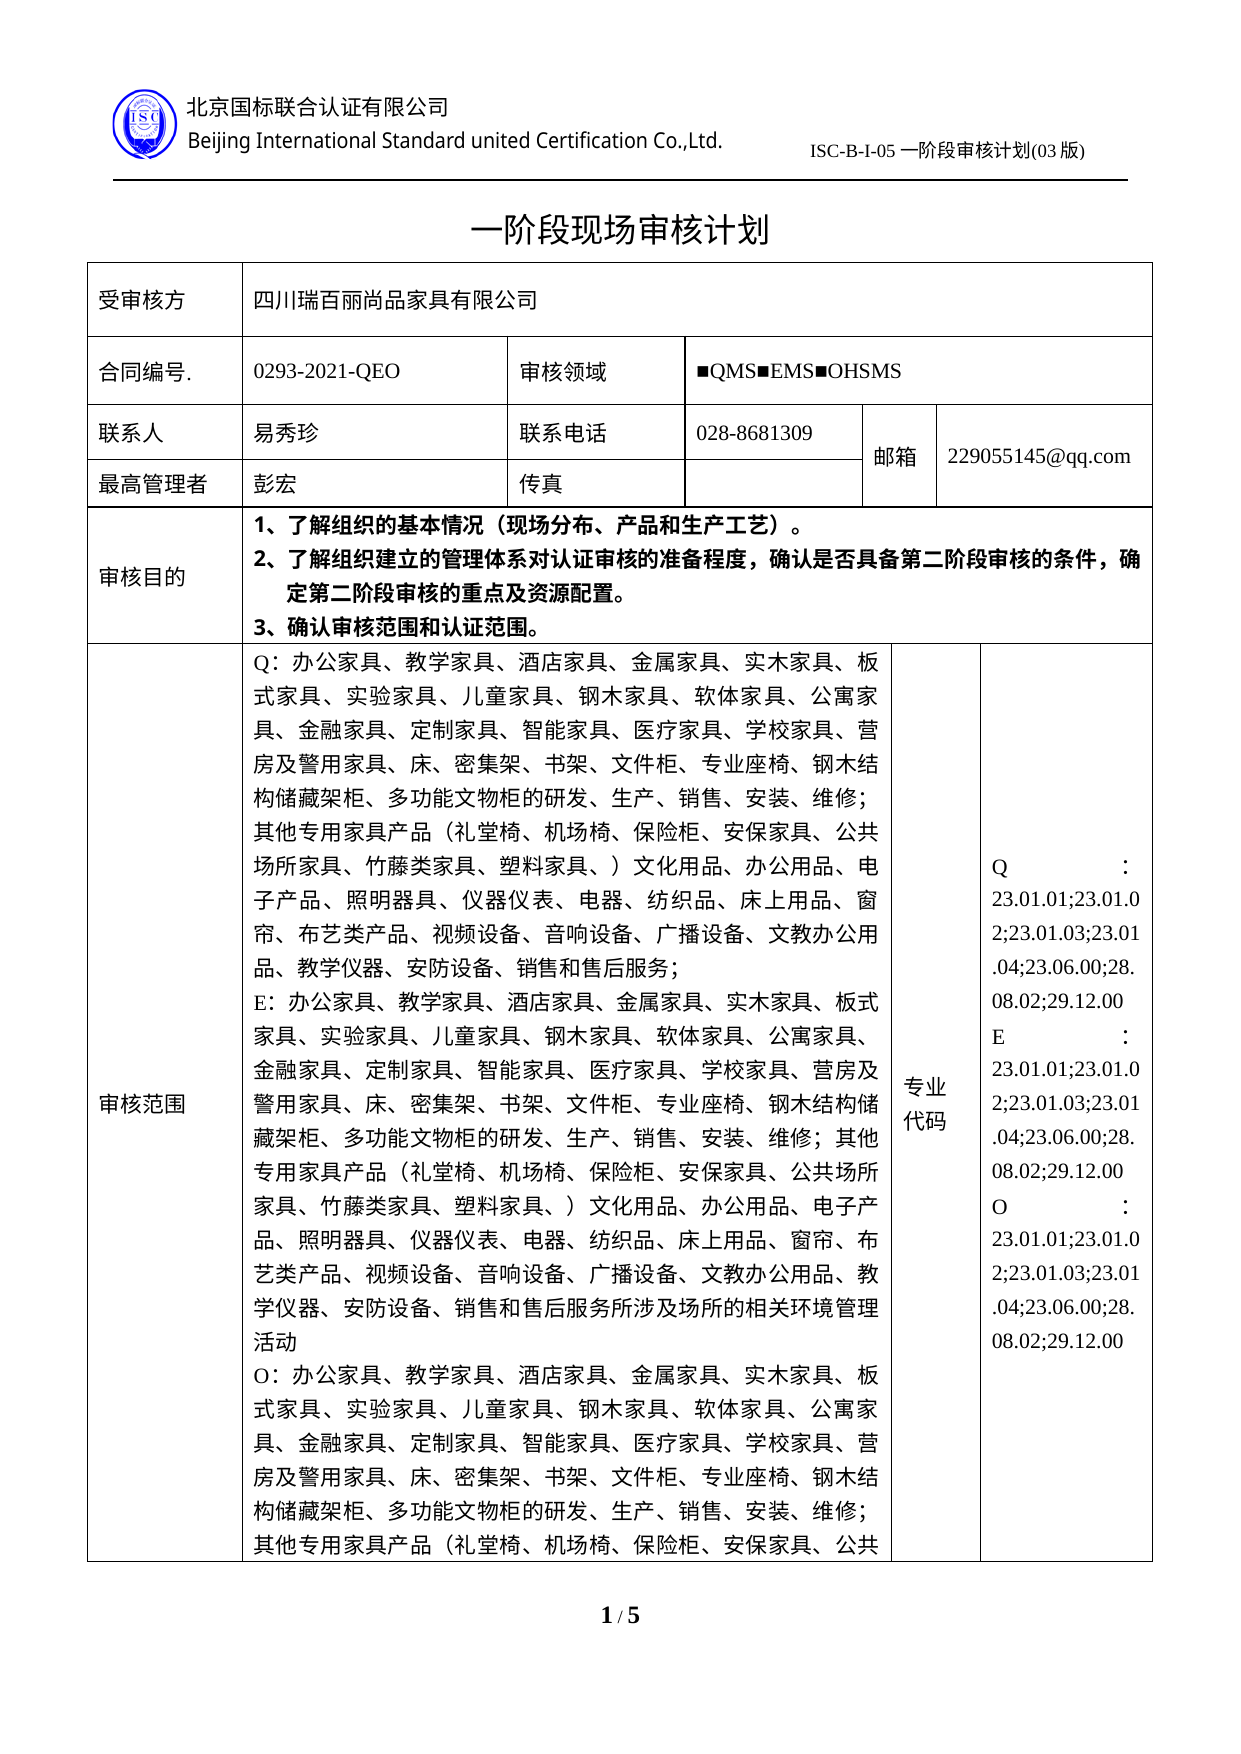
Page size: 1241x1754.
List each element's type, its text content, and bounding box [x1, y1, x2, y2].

table_header 受审核方 [88, 263, 242, 336]
table_cell 审核领域 [508, 337, 684, 404]
table_cell ■QMS■EMS■OHSMS [686, 337, 1152, 404]
picture [112, 89, 180, 158]
table_cell Q：办公家具、教学家具、酒店家具、金属家具、实木家具、板式家具、实验家具、儿童家具、钢木家具、软体家具、公寓家具、金融家具、定制家具、智能家具、医疗家具、学校家具、营房及警用家具、床、密集架、书架、文件柜、专业座椅、钢木结构储藏架柜、多功能文物柜的研发、生产、销售、安装、维修；其他专用家具产品（礼堂椅、机场椅、保险柜、安保家具、公共场所家具、竹藤类家具、塑料家具、）文化用品、办公用品、电子产品、照明器具、仪器仪表、电器、纺织品、床上用品、窗帘、布艺类产品、视频设备、音响设备、广播设备、文教办公用品、教学仪器、安防设备、销售和售后服务； E：办公家具、教学家具、酒店家具、金属家具、实木家具、板式家具、实验家具、儿童家具、钢木家具、软体家具、公寓家具、金融家具、定制家具、智能家具、医疗家具、学校家具、营房及警用家具、床、密集架、书架、文件柜、专业座椅、钢木结构储藏架柜、多功能文物柜的研发、生产、销售、安装、维修；其他专用家具产品（礼堂椅、机场椅、保险柜、安保家具、公共场所家具、竹藤类家具、塑料家具、）文化用品、办公用品、电子产品、照明器具、仪器仪表、电器、纺织品、床上用品、窗帘、布艺类产品、视频设备、音响设备、广播设备、文教办公用品、教学仪器、安防设备、销售和售后服务所涉及场所的相关环境管理活动 O：办公家具、教学家具、酒店家具、金属家具、实木家具、板式家具、实验家具、儿童家具、钢木家具、软体家具、公寓家具、金融家具、定制家具、智能家具、医疗家具、学校家具、营房及警用家具、床、密集架、书架、文件柜、专业座椅、钢木结构储藏架柜、多功能文物柜的研发、生产、销售、安装、维修；其他专用家具产品（礼堂椅、机场椅、保险柜、安保家具、公共场所家具、竹藤类家具、塑料家具、）文化用品、办公用品、电子产品、照明器具、仪器仪表、电器、纺织品、床上用品、窗帘、布艺类产品、视频设备、音响设备、广播设备、文教办公用品、教学仪器、安防设备、销售和售后服务所涉及场所的相关职业健康安全管理活动 [243, 644, 891, 1561]
table_cell Q：23.01.01;23.01.02;23.01.03;23.01.04;23.06.00;28.08.02;29.12.00 E：23.01.01;23.01.02;23.01.03;23.01.04;23.06.00;28.08.02;29.12.00 O：23.01.01;23.01.02;23.01.03;23.01.04;23.06.00;28.08.02;29.12.00 [981, 644, 1152, 1561]
table_cell 229055145@qq.com [937, 405, 1152, 506]
table_cell 审核范围 [88, 644, 242, 1561]
table_cell 1、了解组织的基本情况（现场分布、产品和生产工艺）。 2、了解组织建立的管理体系对认证审核的准备程度，确认是否具备第二阶段审核的条件，确定第二阶段审核的重点及资源配置。 3、确认审核范围和认证范围。 [243, 508, 1152, 643]
table_cell 合同编号. [88, 337, 242, 404]
table_cell 联系电话 [508, 405, 684, 459]
table_header 四川瑞百丽尚品家具有限公司 [243, 263, 1152, 336]
table_cell 彭宏 [243, 460, 507, 506]
table_cell 最高管理者 [88, 460, 242, 506]
table_cell 联系人 [88, 405, 242, 459]
table_cell 专业 代码 [892, 644, 980, 1561]
table_cell 0293-2021-QEO [243, 337, 507, 404]
table_cell 审核目的 [88, 508, 242, 643]
table_cell 邮箱 [863, 405, 936, 506]
table_cell 易秀珍 [243, 405, 507, 459]
table_cell 028-8681309 [686, 405, 862, 459]
table_cell [686, 460, 862, 506]
text 一阶段现场审核计划 [112, 194, 1128, 262]
table_cell 传真 [508, 460, 684, 506]
